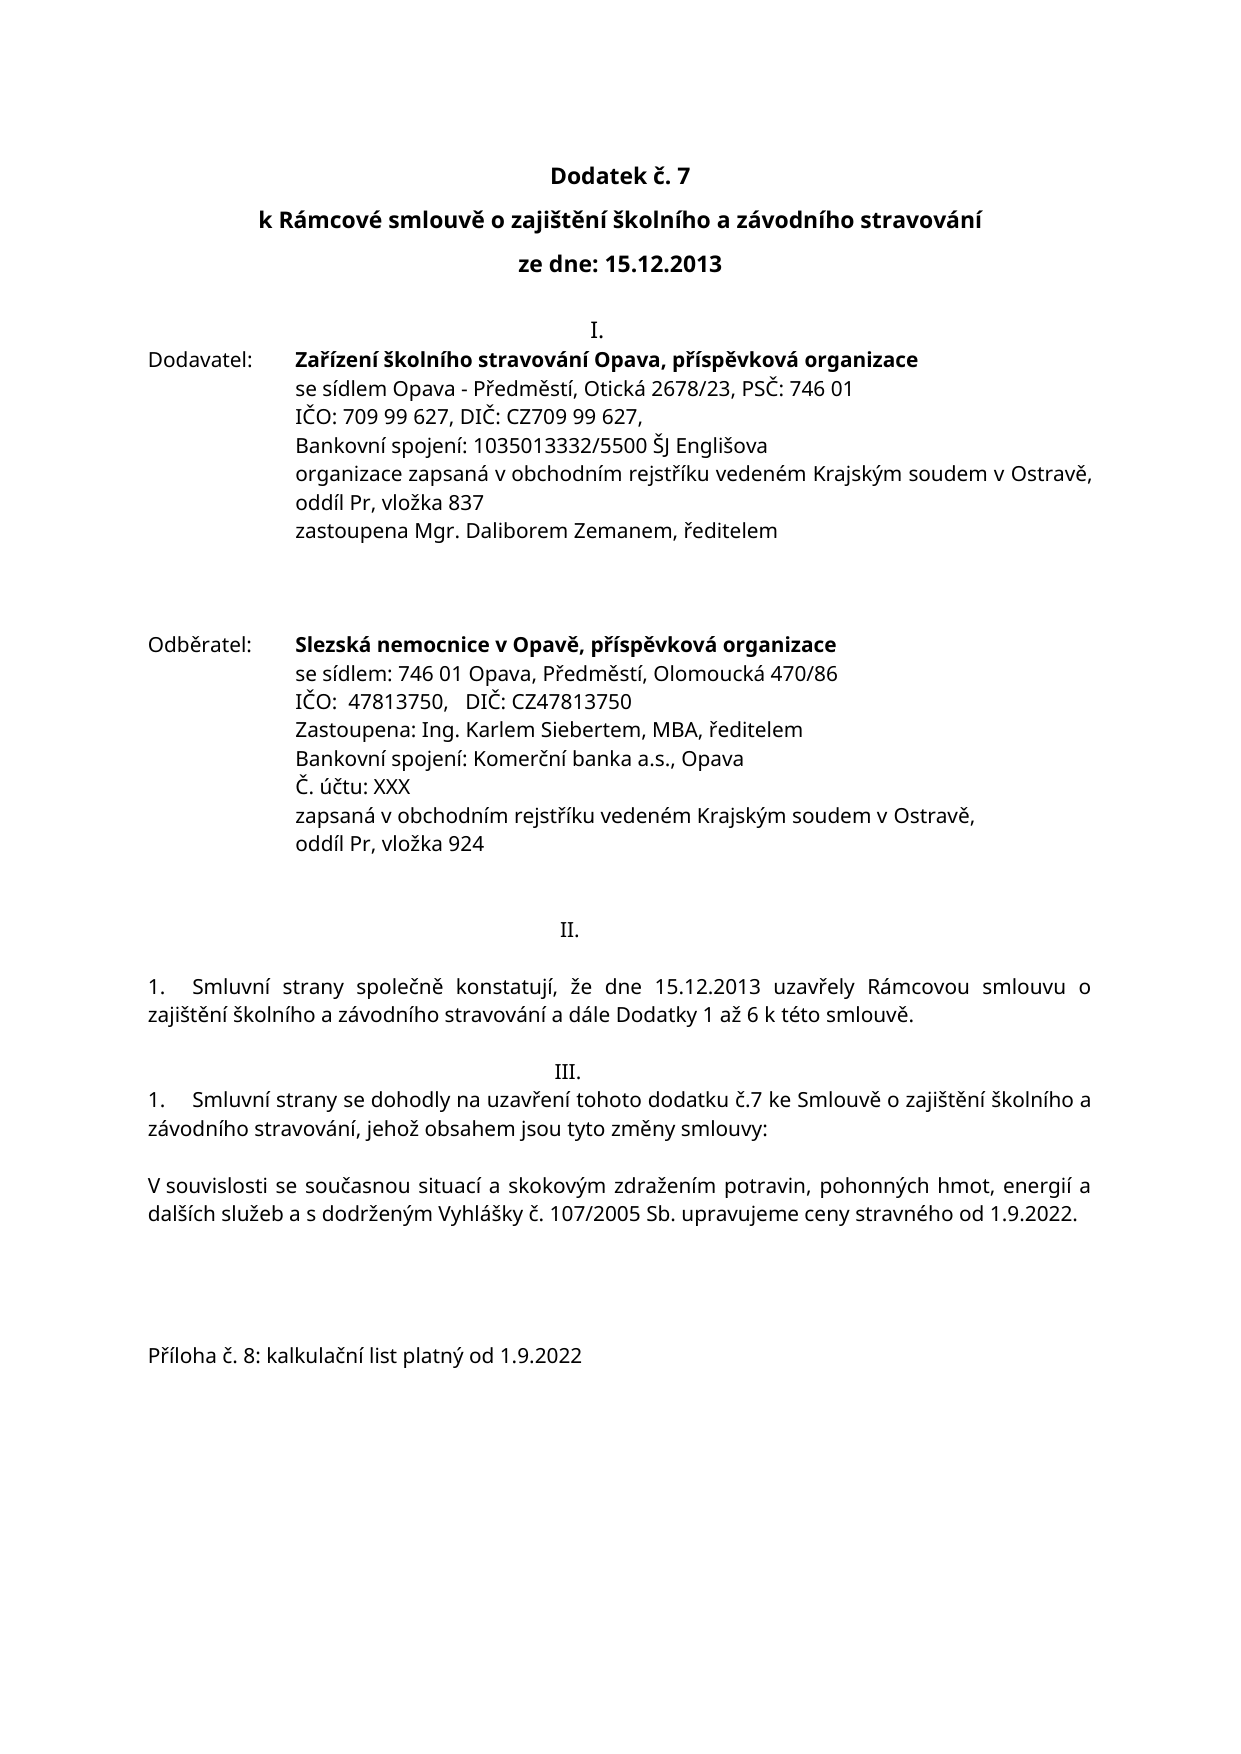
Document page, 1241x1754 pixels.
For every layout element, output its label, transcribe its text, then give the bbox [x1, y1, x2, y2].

text 1. Smluvní strany se dohodly na uzavření tohoto dodatku č.7 ke Smlouvě o zajištění školního a závodního stravování, jehož obsahem jsou tyto změny smlouvy: [148, 1086, 1093, 1142]
title ze dne: 15.12.2013 [148, 248, 1093, 279]
text Zastoupena: Ing. Karlem Siebertem, MBA, ředitelem [221, 716, 1093, 744]
text II. [148, 915, 1093, 943]
text se sídlem: 746 01 Opava, Předměstí, Olomoucká 470/86 [221, 659, 1093, 687]
text se sídlem Opava - Předměstí, Otická 2678/23, PSČ: 746 01 [148, 374, 1093, 402]
text Odběratel: Slezská nemocnice v Opavě, příspěvková organizace [148, 630, 1093, 659]
text Dodavatel: Zařízení školního stravování Opava, příspěvková organizace [148, 346, 1093, 374]
text organizace zapsaná v obchodním rejstříku vedeném Krajským soudem v Ostravě, oddíl Pr, vložka 837 [295, 459, 1093, 516]
text 1. Smluvní strany společně konstatují, že dne 15.12.2013 uzavřely Rámcovou smlouvu o zajištění školního a závodního stravování a dále Dodatky 1 až 6 k této smlouvě. [148, 972, 1093, 1029]
title Dodatek č. 7 [148, 160, 1093, 191]
text I. [148, 314, 1093, 346]
text oddíl Pr, vložka 924 [221, 829, 1093, 858]
text V souvislosti se současnou situací a skokovým zdražením potravin, pohonných hmot, energií a dalších služeb a s dodrženým Vyhlášky č. 107/2005 Sb. upravujeme ceny stravného od 1.9.2022. [148, 1171, 1093, 1228]
text IČO: 47813750, DIČ: CZ47813750 [221, 687, 1093, 716]
title k Rámcové smlouvě o zajištění školního a závodního stravování [148, 204, 1093, 235]
text III. [148, 1057, 1093, 1086]
text Příloha č. 8: kalkulační list platný od 1.9.2022 [148, 1341, 1093, 1370]
text Bankovní spojení: Komerční banka a.s., Opava [221, 744, 1093, 772]
text Č. účtu: XXX [221, 772, 1093, 801]
text IČO: 709 99 627, DIČ: CZ709 99 627, [266, 402, 1093, 431]
text zapsaná v obchodním rejstříku vedeném Krajským soudem v Ostravě, [221, 801, 1093, 829]
text Bankovní spojení: 1035013332/5500 ŠJ Englišova [266, 431, 1093, 459]
text zastoupena Mgr. Daliborem Zemanem, ředitelem [295, 516, 1093, 544]
